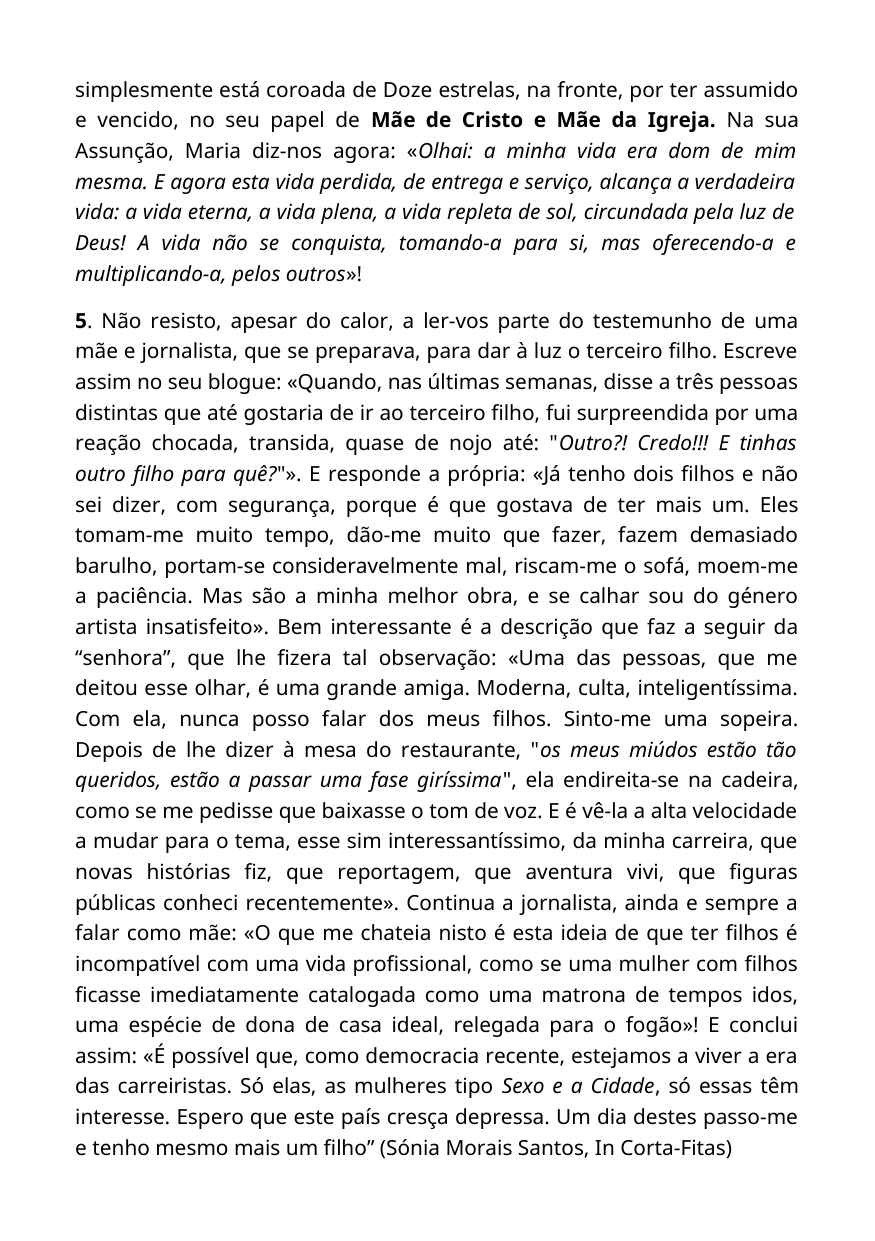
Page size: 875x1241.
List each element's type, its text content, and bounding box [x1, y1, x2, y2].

text 5. Não resisto, apesar do calor, a ler-vos parte do testemunho de uma mãe e jornalista, que se preparava, para dar à luz o terceiro filho. Escreve assim no seu blogue: «Quando, nas últimas semanas, disse a três pessoas distintas que até gostaria de ir ao terceiro filho, fui surpreendida por uma reação chocada, transida, quase de nojo até: "Outro?! Credo!!! E tinhas outro filho para quê?"». E responde a própria: «Já tenho dois filhos e não sei dizer, com segurança, porque é que gostava de ter mais um. Eles tomam-me muito tempo, dão-me muito que fazer, fazem demasiado barulho, portam-se consideravelmente mal, riscam-me o sofá, moem-me a paciência. Mas são a minha melhor obra, e se calhar sou do género artista insatisfeito». Bem interessante é a descrição que faz a seguir da “senhora”, que lhe fizera tal observação: «Uma das pessoas, que me deitou esse olhar, é uma grande amiga. Moderna, culta, inteligentíssima. Com ela, nunca posso falar dos meus filhos. Sinto-me uma sopeira. Depois de lhe dizer à mesa do restaurante, "os meus miúdos estão tão queridos, estão a passar uma fase giríssima", ela endireita-se na cadeira, como se me pedisse que baixasse o tom de voz. E é vê-la a alta velocidade a mudar para o tema, esse sim interessantíssimo, da minha carreira, que novas histórias fiz, que reportagem, que aventura vivi, que figuras públicas conheci recentemente». Continua a jornalista, ainda e sempre a falar como mãe: «O que me chateia nisto é esta ideia de que ter filhos é incompatível com uma vida profissional, como se uma mulher com filhos ficasse imediatamente catalogada como uma matrona de tempos idos, uma espécie de dona de casa ideal, relegada para o fogão»! E conclui assim: «É possível que, como democracia recente, estejamos a viver a era das carreiristas. Só elas, as mulheres tipo Sexo e a Cidade, só essas têm interesse. Espero que este país cresça depressa. Um dia destes passo-me e tenho mesmo mais um filho” (Sónia Morais Santos, In Corta-Fitas) [75, 306, 799, 1161]
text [75, 75, 799, 287]
